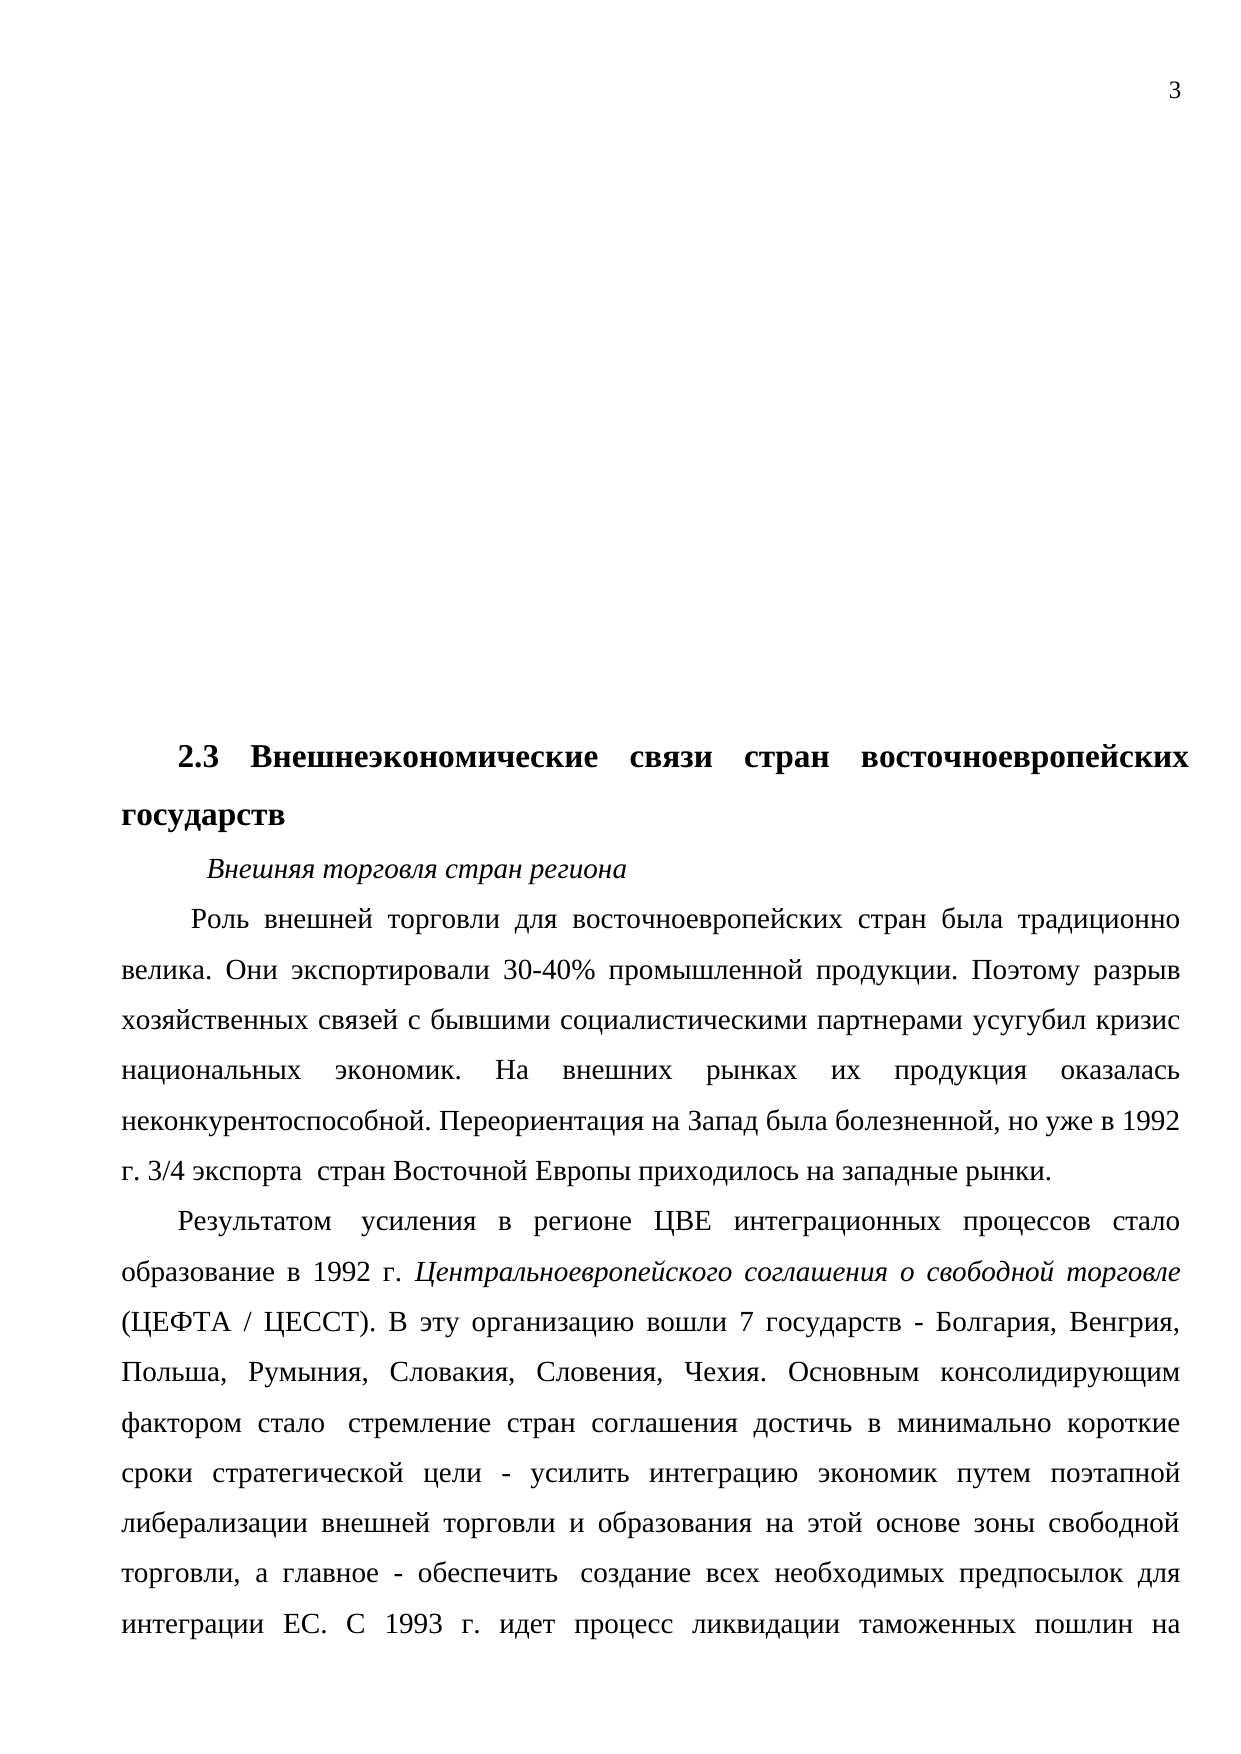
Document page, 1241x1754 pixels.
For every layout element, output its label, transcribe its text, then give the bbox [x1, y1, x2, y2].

text Внешняя торговля стран региона [121, 851, 1181, 885]
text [121, 1203, 1181, 1639]
text Роль внешней торговли для восточноевропейских стран была традиционно велика. Они экспортировали 30-40% промышленной продукции. Поэтому разрыв хозяйственных связей с бывшими социалистическими партнерами усугубил кризис национальных экономик. На внешних рынках их продукция оказалась неконкурентоспособной. Переориентация на Запад была болезненной, но уже в 1992 г. 3/4 экспорта стран Восточной Европы приходилось на западные рынки. [121, 902, 1181, 1187]
text 2.3 Внешнеэкономические связи стран восточноевропейских государств [121, 736, 1190, 832]
